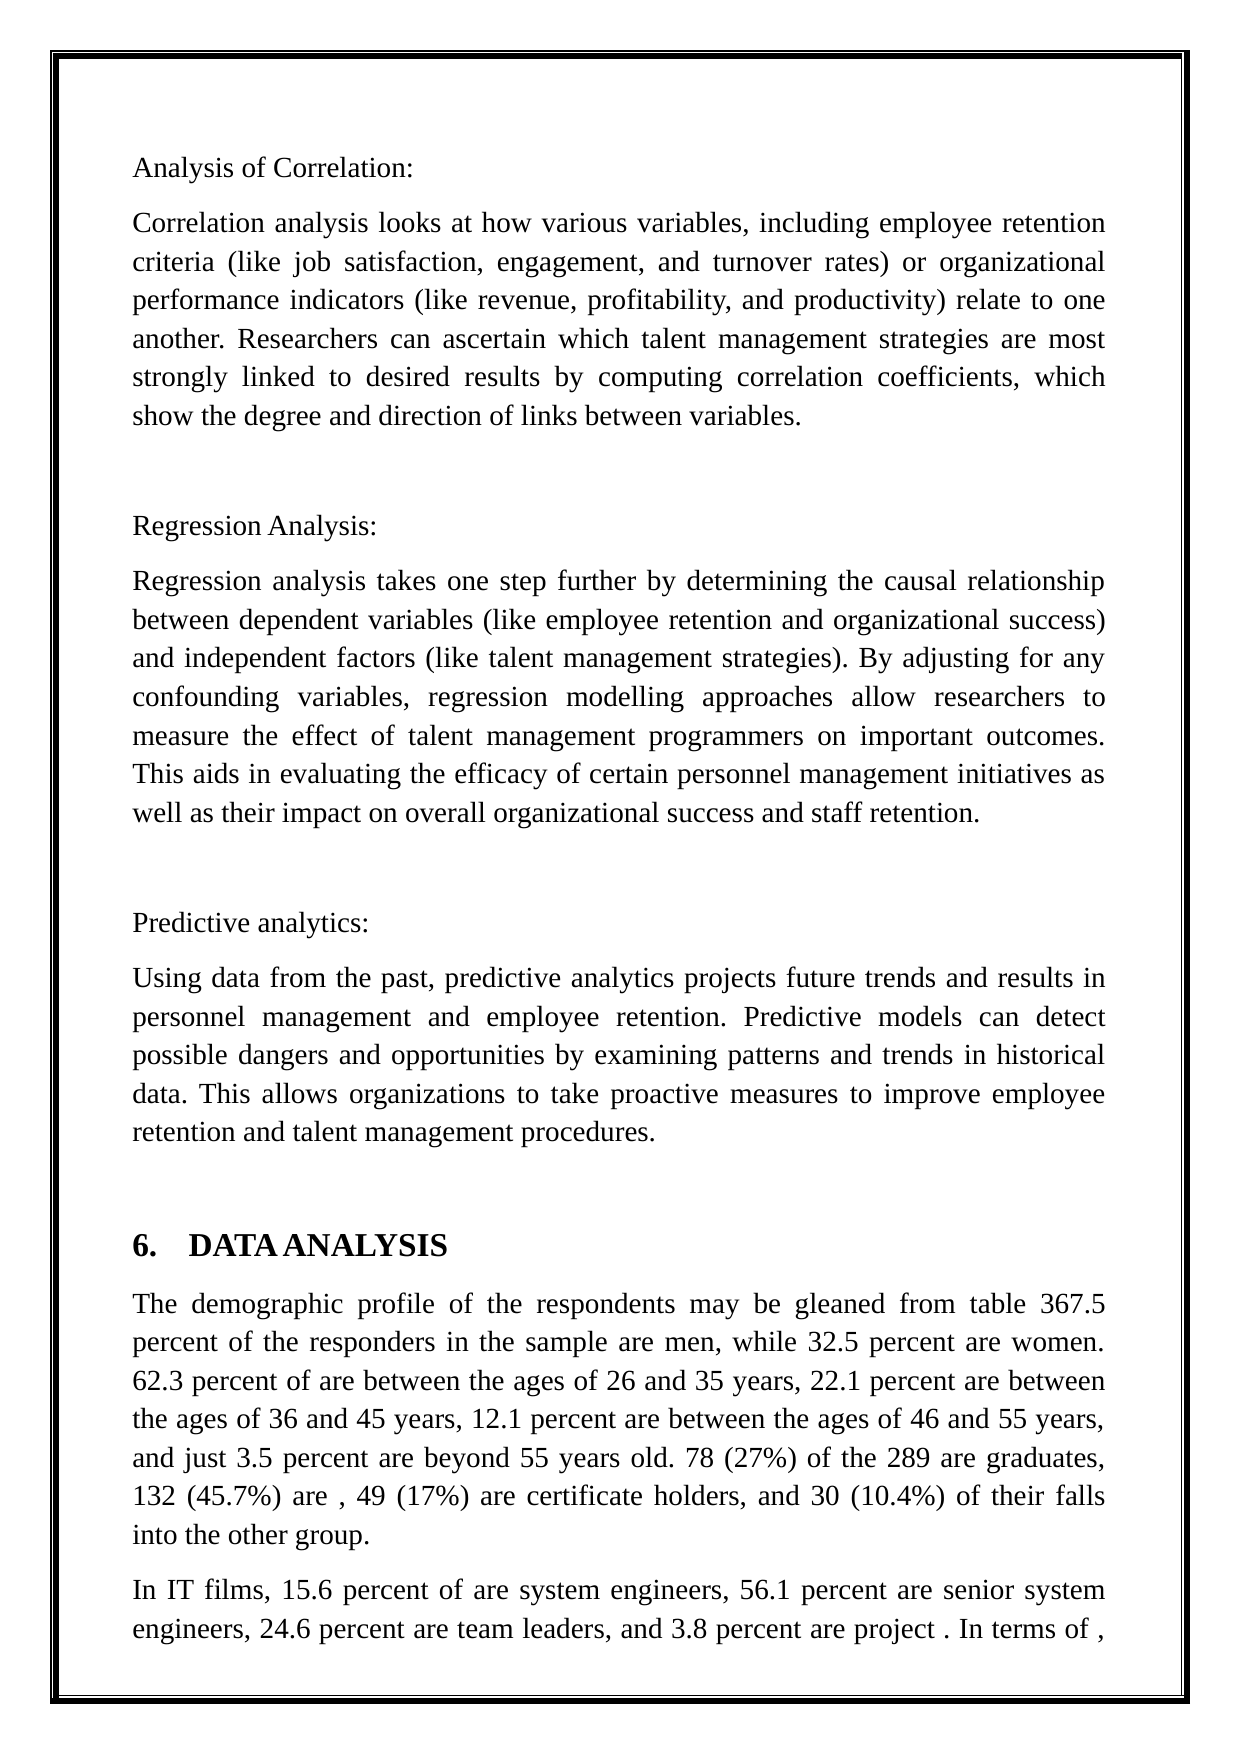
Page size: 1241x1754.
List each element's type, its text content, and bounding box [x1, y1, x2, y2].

text Analysis of Correlation: [132, 150, 1106, 183]
list DATA ANALYSIS [132, 1225, 1106, 1263]
text Using data from the past, predictive analytics projects future trends and results in personnel management and employee retention. Predictive models can detect possible dangers and opportunities by examining patterns and trends in historical data. This allows organizations to take proactive measures to improve employee retention and talent management procedures. [132, 960, 1106, 1148]
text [132, 1572, 1106, 1644]
text Regression Analysis: [132, 508, 1106, 542]
text The demographic profile of the respondents may be gleaned from table 367.5 percent of the responders in the sample are men, while 32.5 percent are women. 62.3 percent of are between the ages of 26 and 35 years, 22.1 percent are between the ages of 36 and 45 years, 12.1 percent are between the ages of 46 and 55 years, and just 3.5 percent are beyond 55 years old. 78 (27%) of the 289 are graduates, 132 (45.7%) are , 49 (17%) are certificate holders, and 30 (10.4%) of their falls into the other group. [132, 1286, 1106, 1551]
text Regression analysis takes one step further by determining the causal relationship between dependent variables (like employee retention and organizational success) and independent factors (like talent management strategies). By adjusting for any confounding variables, regression modelling approaches allow researchers to measure the effect of talent management programmers on important outcomes. This aids in evaluating the efficacy of certain personnel management initiatives as well as their impact on overall organizational success and staff retention. [132, 563, 1106, 828]
text Correlation analysis looks at how various variables, including employee retention criteria (like job satisfaction, engagement, and turnover rates) or organizational performance indicators (like revenue, profitability, and productivity) relate to one another. Researchers can ascertain which talent management strategies are most strongly linked to desired results by computing correlation coefficients, which show the degree and direction of links between variables. [132, 205, 1106, 431]
text Predictive analytics: [132, 905, 1106, 939]
